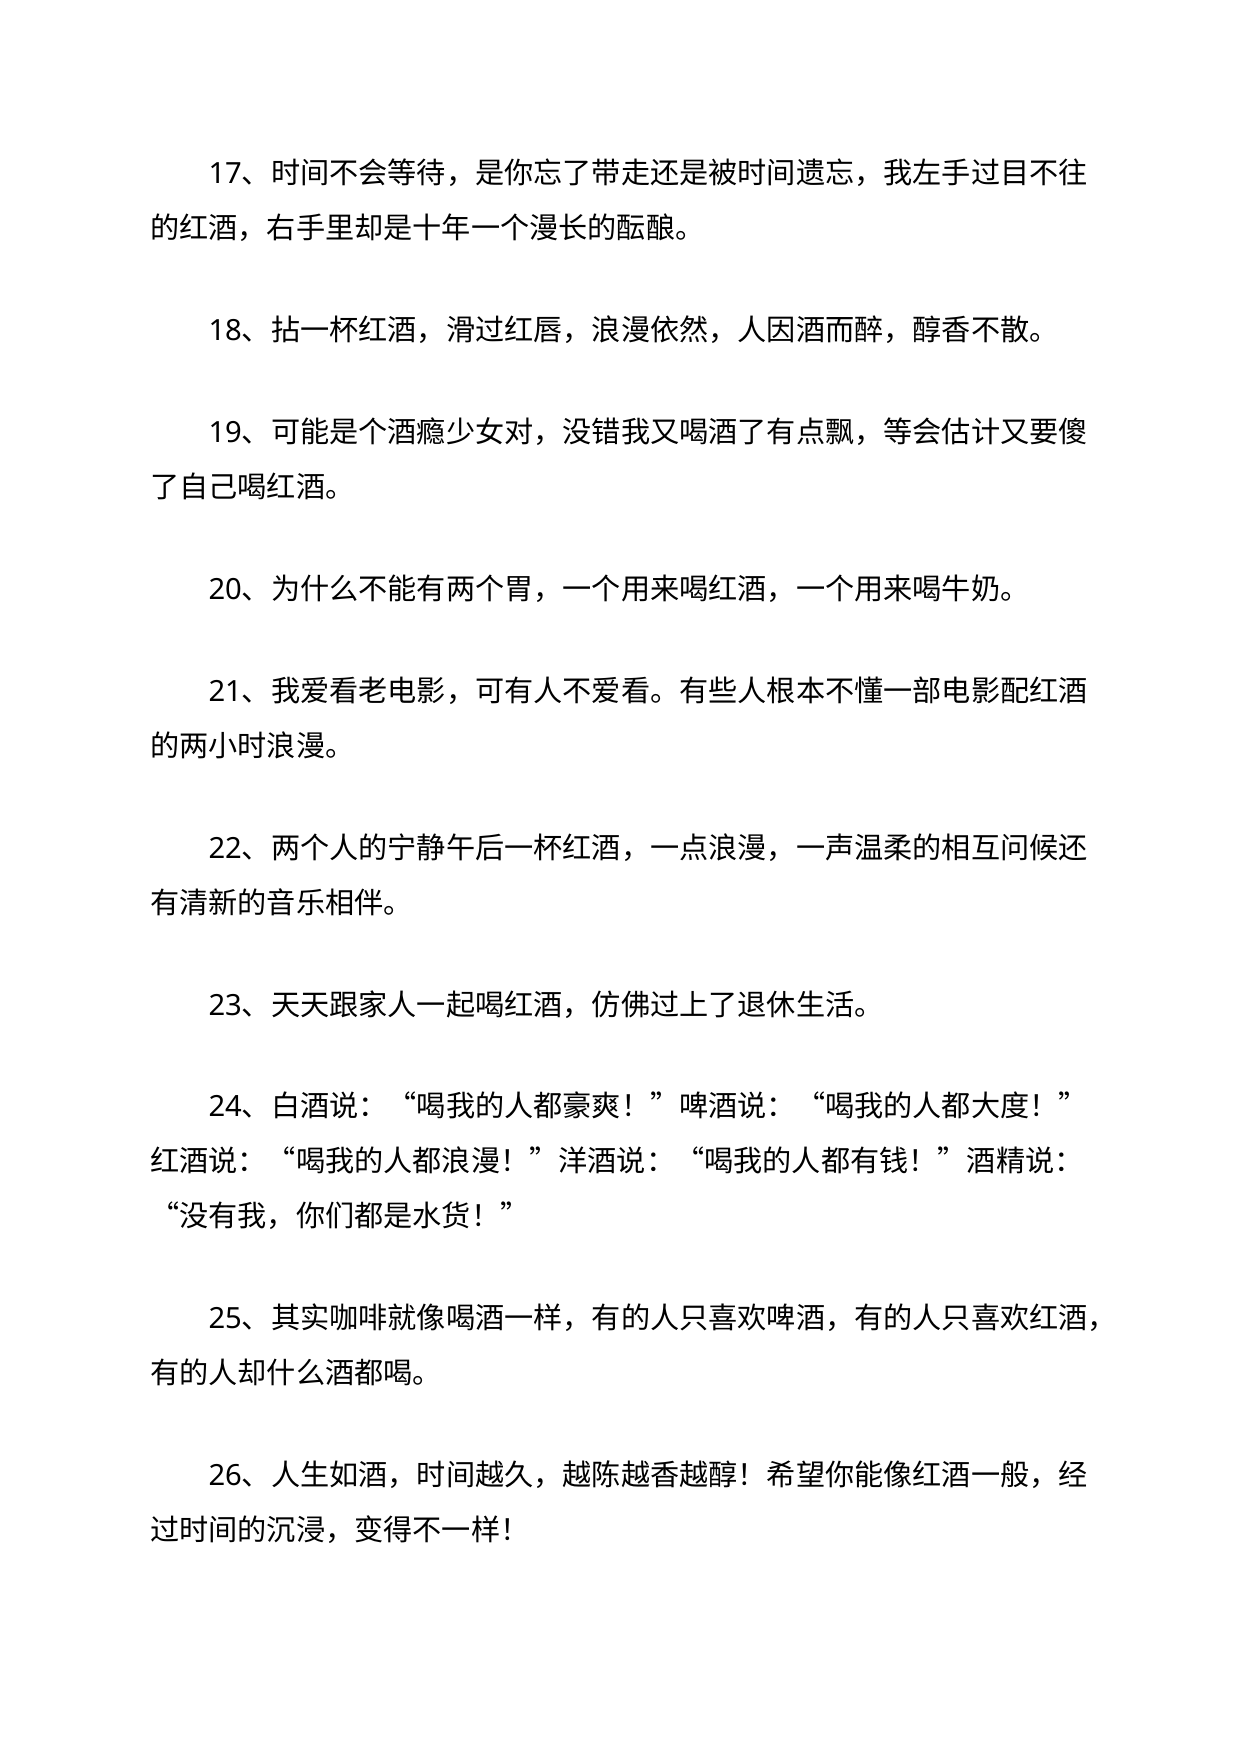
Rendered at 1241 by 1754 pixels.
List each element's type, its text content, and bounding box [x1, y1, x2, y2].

text 18、拈一杯红酒，滑过红唇，浪漫依然，人因酒而醉，醇香不散。 [150, 307, 1090, 349]
text 21、我爱看老电影，可有人不爱看。有些人根本不懂一部电影配红酒的两小时浪漫。 [150, 667, 1090, 765]
text 23、天天跟家人一起喝红酒，仿佛过上了退休生活。 [150, 981, 1090, 1023]
text 25、其实咖啡就像喝酒一样，有的人只喜欢啤酒，有的人只喜欢红酒，有的人却什么酒都喝。 [150, 1295, 1090, 1392]
text 17、时间不会等待，是你忘了带走还是被时间遗忘，我左手过目不往的红酒，右手里却是十年一个漫长的酝酿。 [150, 150, 1090, 247]
text 20、为什么不能有两个胃，一个用来喝红酒，一个用来喝牛奶。 [150, 566, 1090, 608]
text 22、两个人的宁静午后一杯红酒，一点浪漫，一声温柔的相互问候还有清新的音乐相伴。 [150, 824, 1090, 922]
text 26、人生如酒，时间越久，越陈越香越醇！希望你能像红酒一般，经过时间的沉浸，变得不一样！ [150, 1451, 1090, 1549]
text 19、可能是个酒瘾少女对，没错我又喝酒了有点飘，等会估计又要傻了自己喝红酒。 [150, 409, 1090, 506]
text 24、白酒说：“喝我的人都豪爽！”啤酒说：“喝我的人都大度！”红酒说：“喝我的人都浪漫！”洋酒说：“喝我的人都有钱！”酒精说：“没有我，你们都是水货！” [150, 1083, 1090, 1235]
